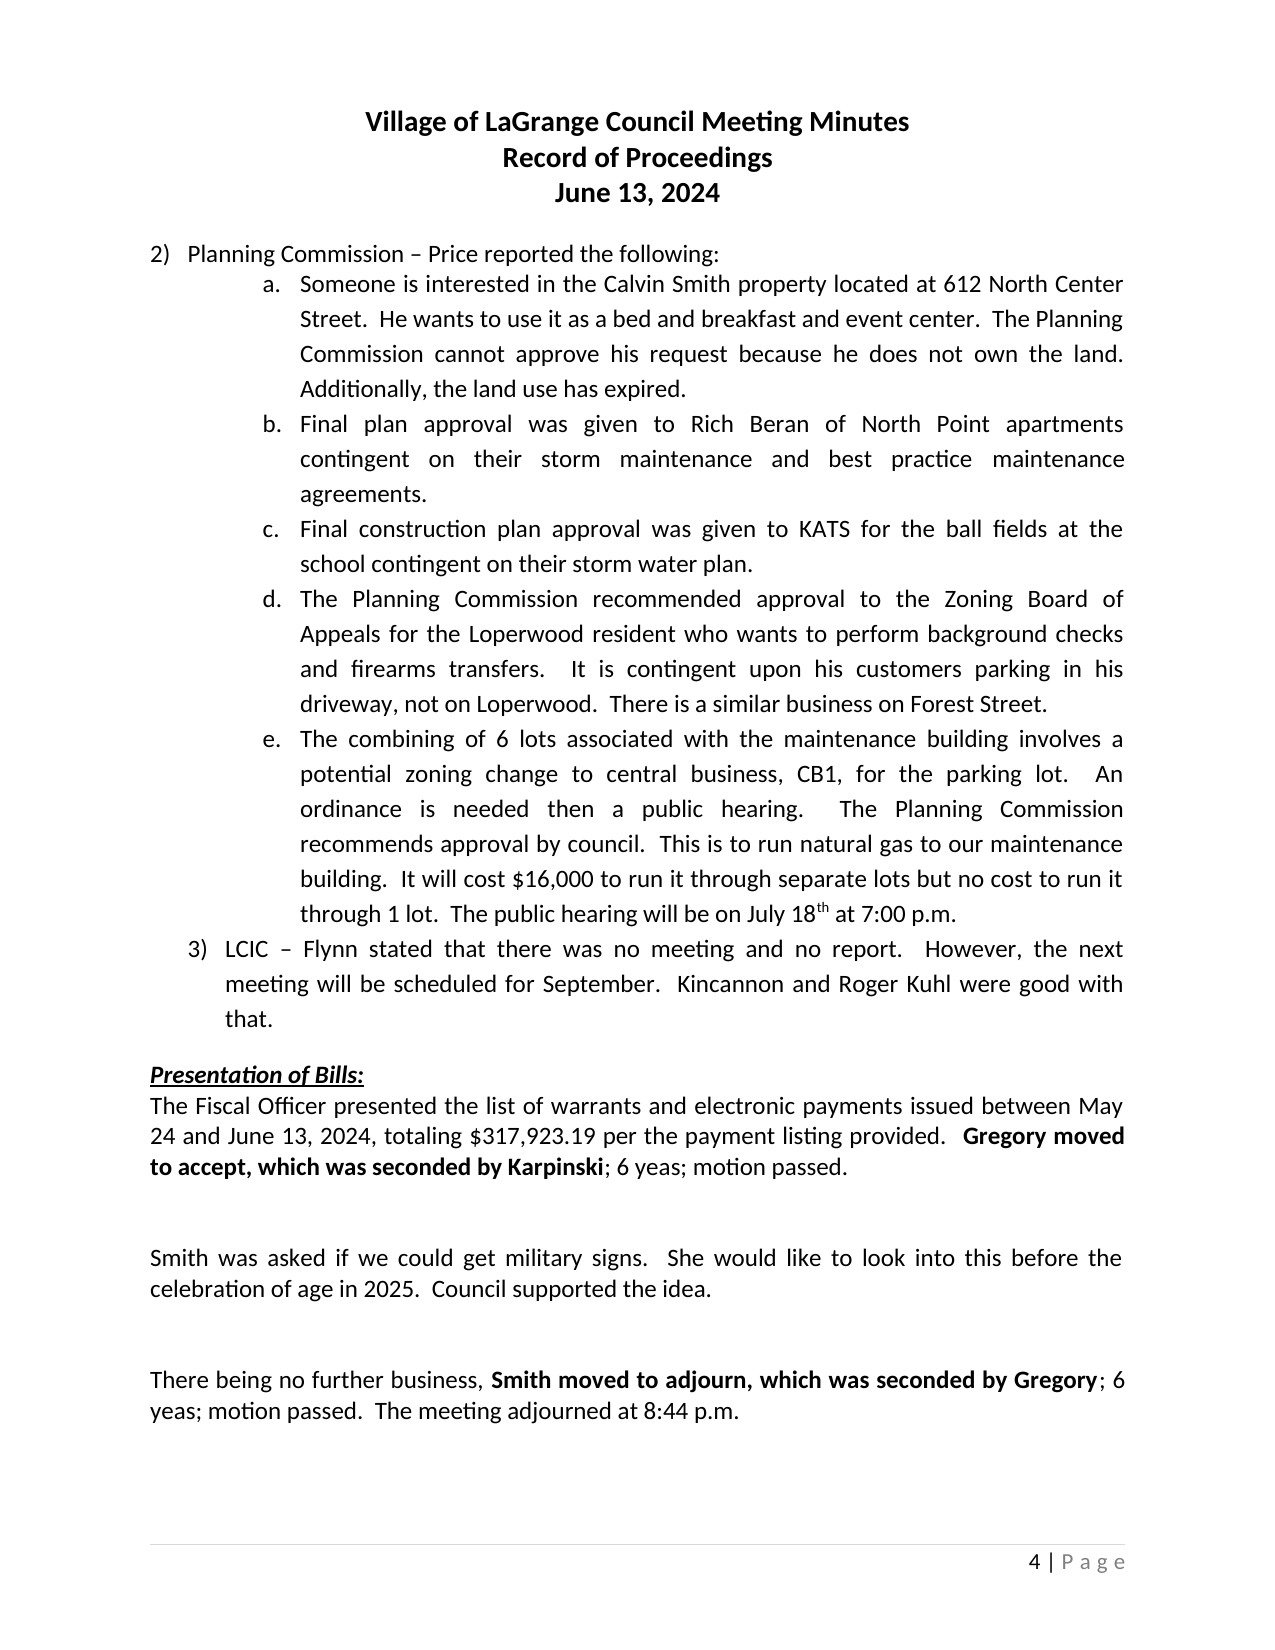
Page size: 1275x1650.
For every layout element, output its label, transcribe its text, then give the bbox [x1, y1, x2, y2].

list LCIC – Flynn stated that there was no meeting and no report. However, the next meeting will be scheduled for September. Kincannon and Roger Kuhl were good with that. [187, 933, 1125, 1034]
list The combining of 6 lots associated with the maintenance building involves a potential zoning change to central business, CB1, for the parking lot. An ordinance is needed then a public hearing. The Planning Commission recommends approval by council. This is to run natural gas to our maintenance building. It will cost $16,000 to run it through separate lots but no cost to run it through 1 lot. The public hearing will be on July 18th at 7:00 p.m. [262, 723, 1125, 929]
list The Planning Commission recommended approval to the Zoning Board of Appeals for the Loperwood resident who wants to perform background checks and firearms transfers. It is contingent upon his customers parking in his driveway, not on Loperwood. There is a similar business on Forest Street. [262, 583, 1125, 719]
list Planning Commission – Price reported the following: [150, 238, 1125, 268]
text The Fiscal Officer presented the list of warrants and electronic payments issued between May 24 and June 13, 2024, totaling $317,923.19 per the payment listing provided. Gregory moved to accept, which was seconded by Karpinski; 6 yeas; motion passed. [150, 1090, 1125, 1181]
text There being no further business, Smith moved to adjourn, which was seconded by Gregory; 6 yeas; motion passed. The meeting adjourned at 8:44 p.m. [150, 1364, 1125, 1426]
list Final plan approval was given to Rich Beran of North Point apartments contingent on their storm maintenance and best practice maintenance agreements. [262, 408, 1125, 509]
list Final construction plan approval was given to KATS for the ball fields at the school contingent on their storm water plan. [262, 513, 1125, 579]
text Smith was asked if we could get military signs. She would like to look into this before the celebration of age in 2025. Council supported the idea. [150, 1242, 1125, 1303]
list Someone is interested in the Calvin Smith property located at 612 North Center Street. He wants to use it as a bed and breakfast and event center. The Planning Commission cannot approve his request because he does not own the land. Additionally, the land use has expired. [262, 268, 1125, 404]
text Presentation of Bills: [150, 1059, 1125, 1090]
